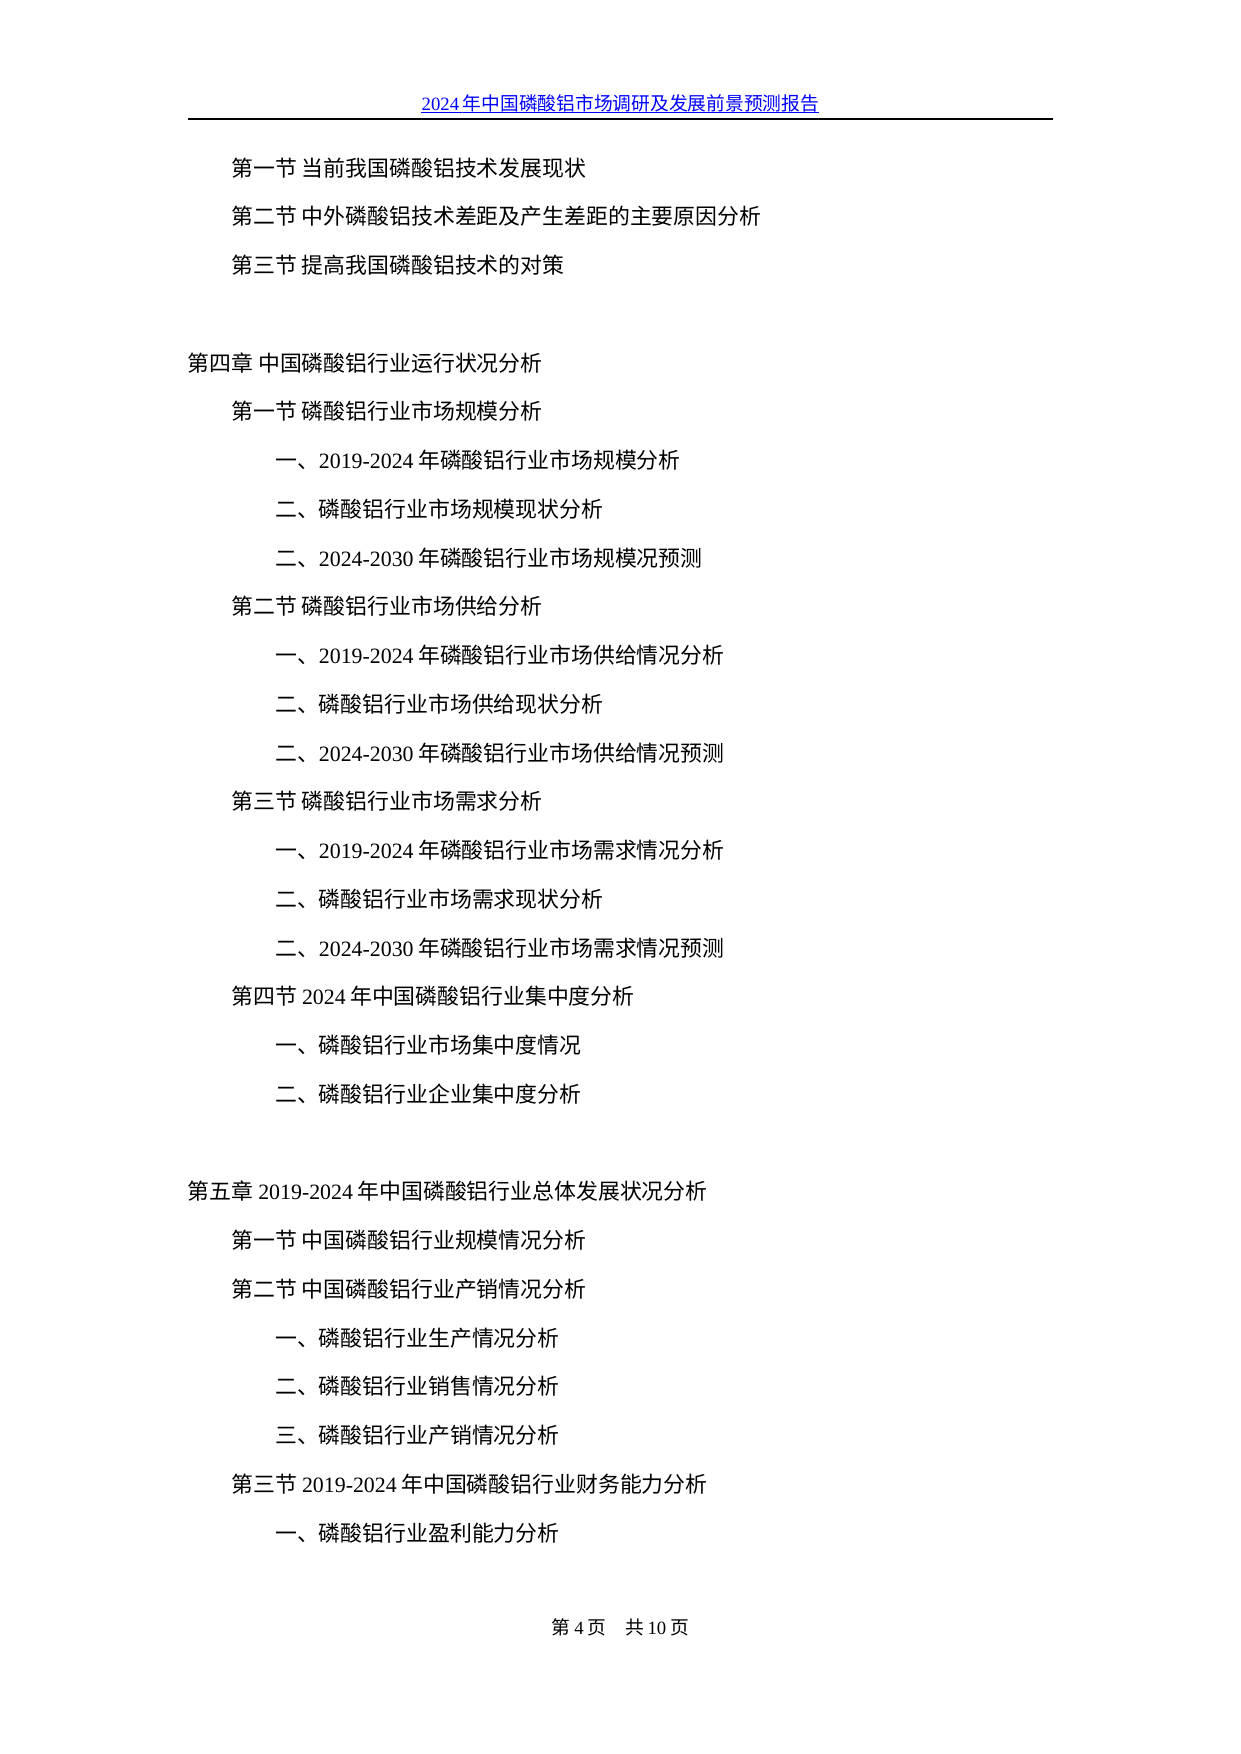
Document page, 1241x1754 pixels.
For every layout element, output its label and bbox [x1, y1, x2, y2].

text [187, 150, 1053, 1548]
